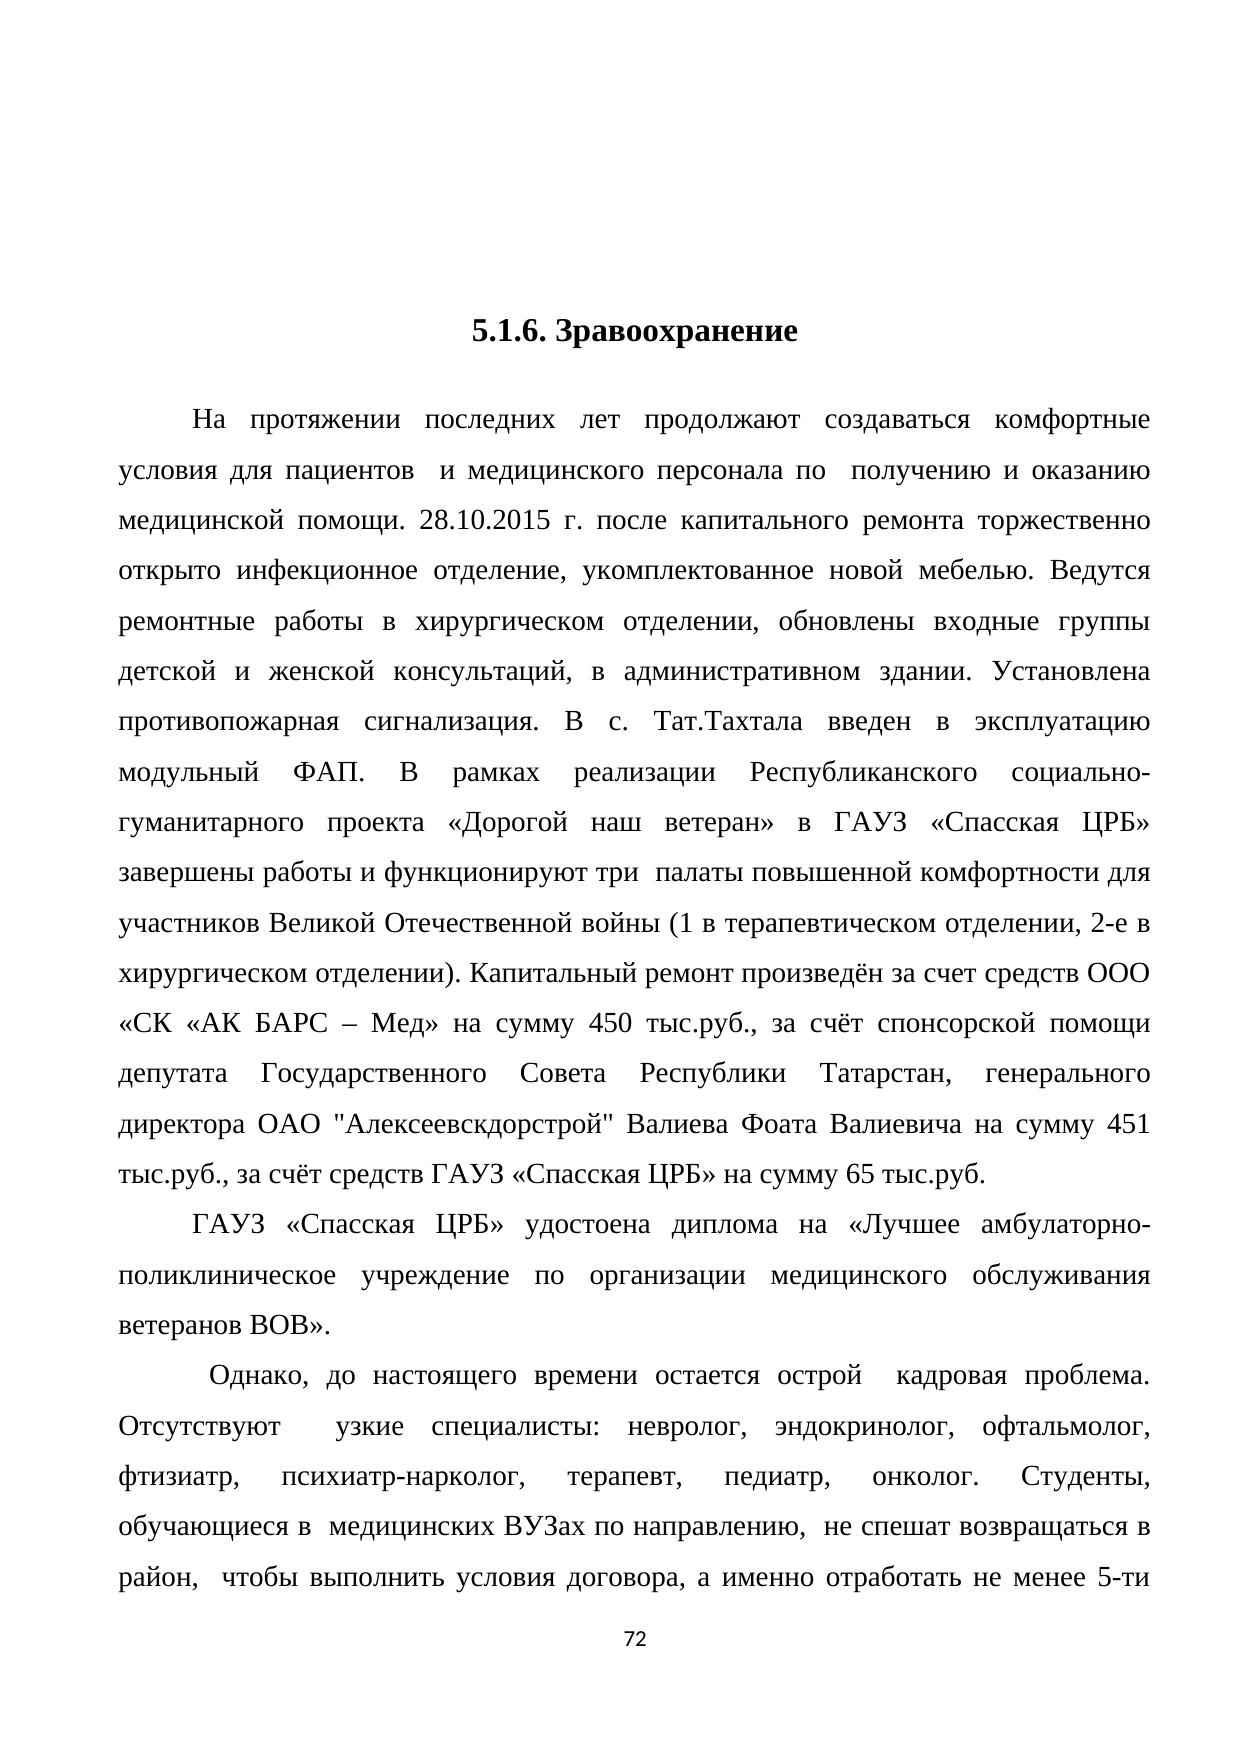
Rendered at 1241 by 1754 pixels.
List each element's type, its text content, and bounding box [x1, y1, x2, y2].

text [118, 1357, 1152, 1592]
list На протяжении последних лет продолжают создаваться комфортные условия для пациентов и медицинского персонала по получению и оказанию медицинской помощи. 28.10.2015 г. после капитального ремонта торжественно открыто инфекционное отделение, укомплектованное новой мебелью. Ведутся ремонтные работы в хирургическом отделении, обновлены входные группы детской и женской консультаций, в административном здании. Установлена противопожарная сигнализация. В с. Тат.Тахтала введен в эксплуатацию модульный ФАП. В рамках реализации Республиканского социально-гуманитарного проекта «Дорогой наш ветеран» в ГАУЗ «Спасская ЦРБ» завершены работы и функционируют три палаты повышенной комфортности для участников Великой Отечественной войны (1 в терапевтическом отделении, 2-е в хирургическом отделении). Капитальный ремонт произведён за счет средств ООО «СК «АК БАРС – Мед» на сумму 450 тыс.руб., за счёт спонсорской помощи депутата Государственного Совета Республики Татарстан, генерального директора ОАО "Алексеевскдорстрой" Валиева Фоата Валиевича на сумму 451 тыс.руб., за счёт средств ГАУЗ «Спасская ЦРБ» на сумму 65 тыс.руб. [118, 402, 1152, 1190]
text 5.1.6. Зравоохранение [118, 310, 1152, 348]
list ГАУЗ «Спасская ЦРБ» удостоена диплома на «Лучшее амбулаторно-поликлиническое учреждение по организации медицинского обслуживания ветеранов ВОВ». [118, 1207, 1152, 1341]
